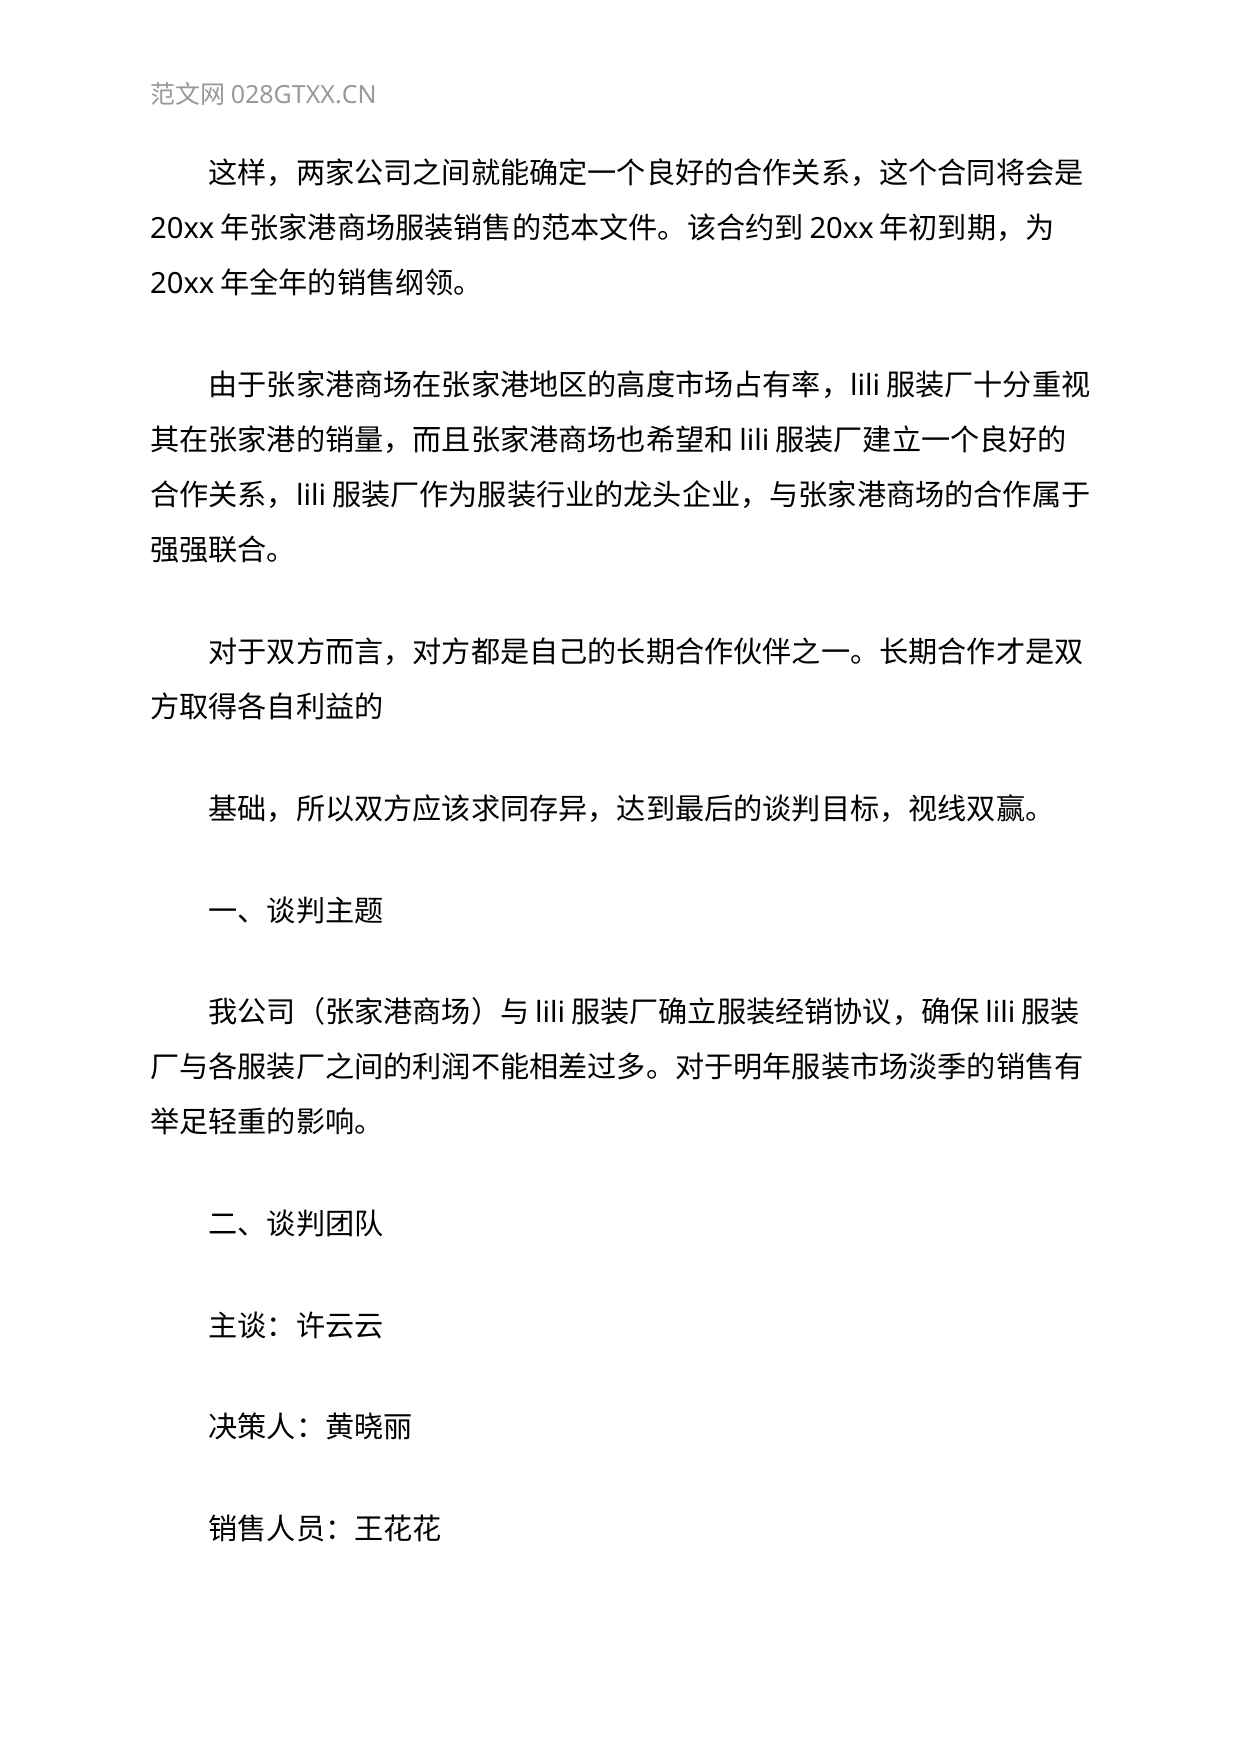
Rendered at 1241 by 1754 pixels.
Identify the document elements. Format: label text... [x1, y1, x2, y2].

text 决策人：黄晓丽 [150, 1404, 1090, 1446]
text 这样，两家公司之间就能确定一个良好的合作关系，这个合同将会是20xx年张家港商场服装销售的范本文件。该合约到20xx年初到期，为20xx年全年的销售纲领。 [150, 150, 1090, 302]
text 一、谈判主题 [150, 887, 1090, 929]
text 基础，所以双方应该求同存异，达到最后的谈判目标，视线双赢。 [150, 785, 1090, 828]
text 我公司（张家港商场）与lili服装厂确立服装经销协议，确保lili服装厂与各服装厂之间的利润不能相差过多。对于明年服装市场淡季的销售有举足轻重的影响。 [150, 989, 1090, 1141]
text 主谈：许云云 [150, 1302, 1090, 1344]
text 二、谈判团队 [150, 1201, 1090, 1243]
text 由于张家港商场在张家港地区的高度市场占有率，lili服装厂十分重视其在张家港的销量，而且张家港商场也希望和lili服装厂建立一个良好的合作关系，lili服装厂作为服装行业的龙头企业，与张家港商场的合作属于强强联合。 [150, 362, 1090, 569]
text 销售人员：王花花 [150, 1506, 1090, 1548]
text 对于双方而言，对方都是自己的长期合作伙伴之一。长期合作才是双方取得各自利益的 [150, 629, 1090, 726]
